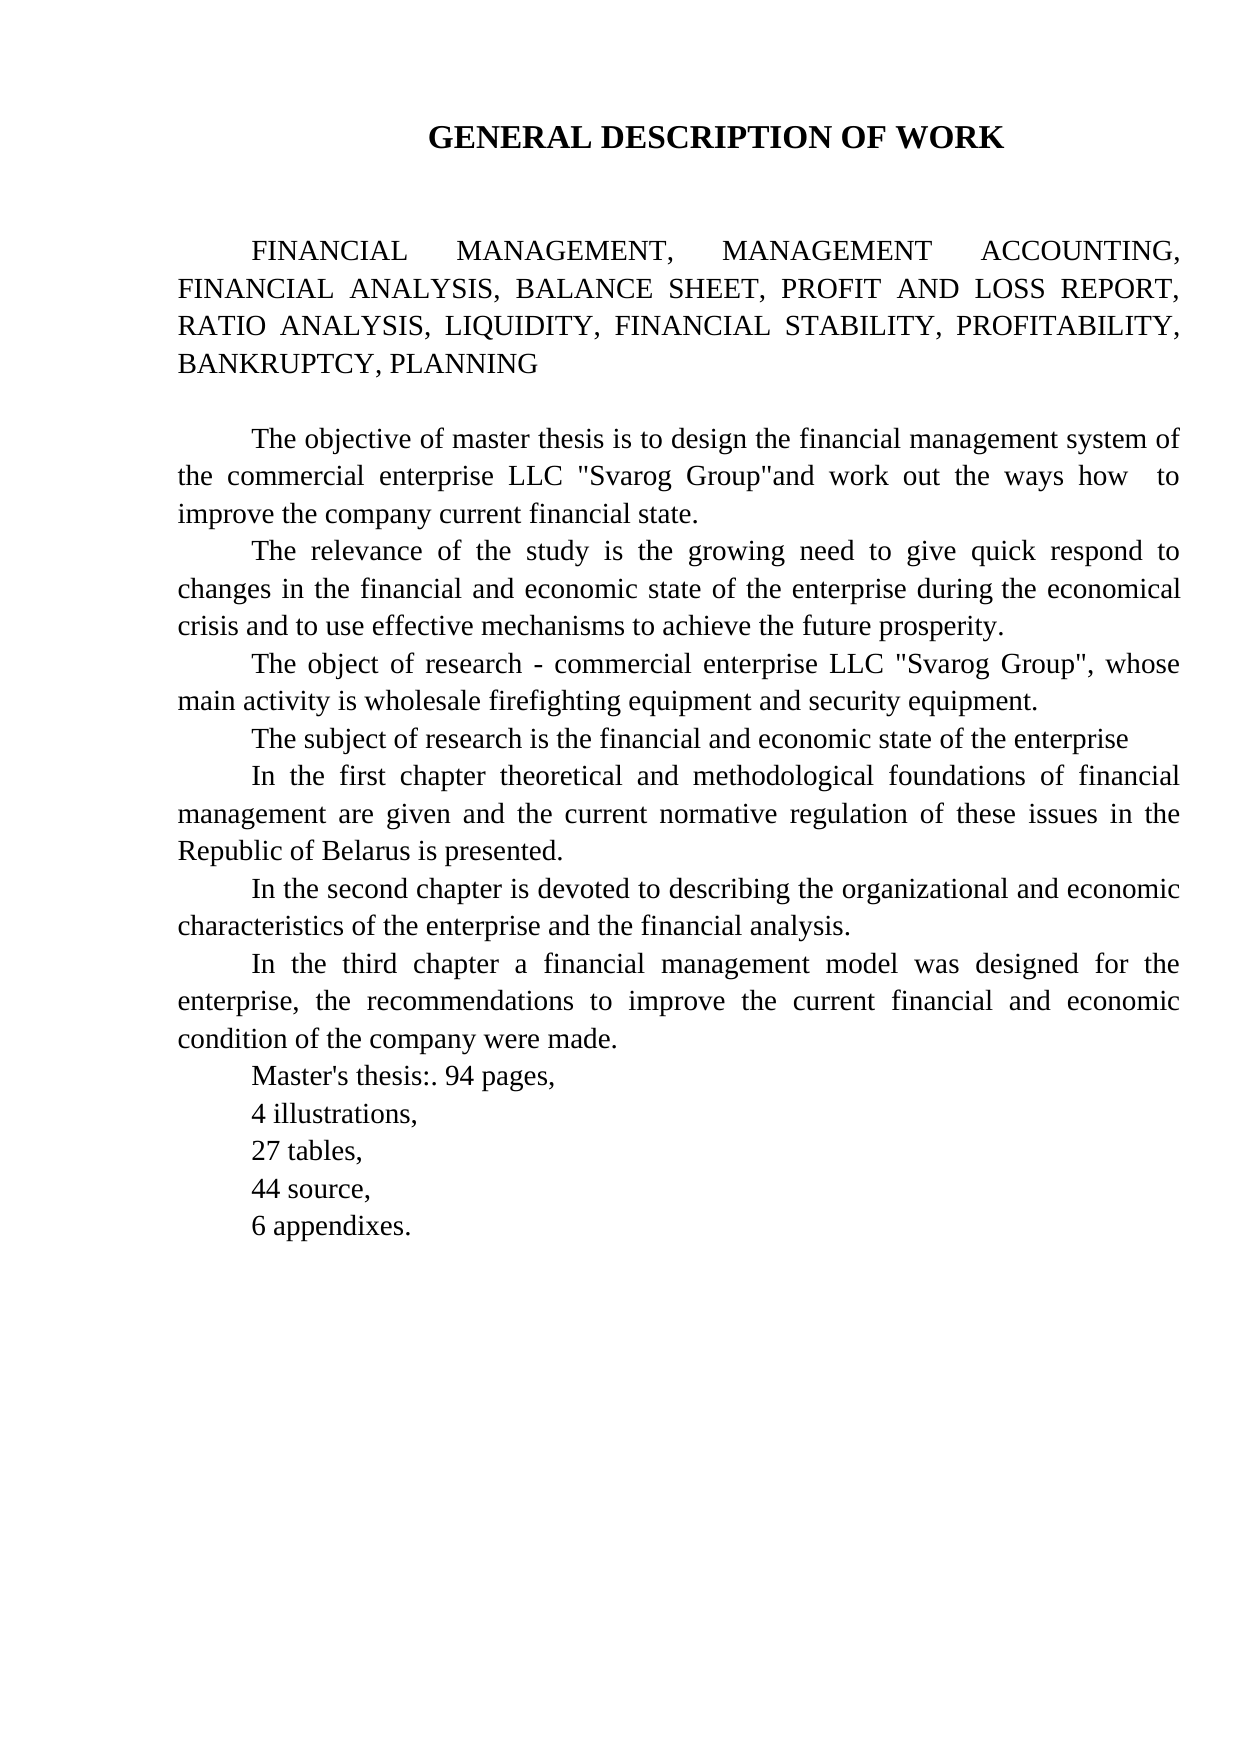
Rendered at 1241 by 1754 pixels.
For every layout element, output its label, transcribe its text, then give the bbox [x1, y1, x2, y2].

text Financial management, MANAGEMENT ACCOUNTING, Financial ANALYSIS, BALANCE SHEET, PROFIT AND LOSS REPORT, ratio analysis, liquidity, financial stability, profitability, bankruptcy, PLANNING [177, 231, 1181, 381]
text GENERAL DESCRIPTION OF WORK [177, 118, 1181, 156]
text 4 illustrations, [177, 1093, 1181, 1131]
text 44 source, [177, 1168, 1181, 1206]
text In the third chapter a financial management model was designed for the enterprise, the recommendations to improve the current financial and economic condition of the company were made. [177, 943, 1181, 1056]
text 27 tables, [177, 1131, 1181, 1168]
text The object of research - commercial enterprise LLC "Svarog Group", whose main activity is wholesale firefighting equipment and security equipment. [177, 643, 1181, 718]
text The objective of master thesis is to design the financial management system of the commercial enterprise LLC "Svarog Group"and work out the ways how to improve the company current financial state. [177, 418, 1181, 531]
text In the second chapter is devoted to describing the organizational and economic characteristics of the enterprise and the financial analysis. [177, 868, 1181, 943]
text Master's thesis:. 94 pages, [177, 1056, 1181, 1093]
text In the first chapter theoretical and methodological foundations of financial management are given and the current normative regulation of these issues in the Republic of Belarus is presented. [177, 756, 1181, 868]
text The subject of research is the financial and economic state of the enterprise [177, 718, 1181, 756]
text 6 appendixes. [177, 1206, 1181, 1243]
text The relevance of the study is the growing need to give quick respond to changes in the financial and economic state of the enterprise during the economical crisis and to use effective mechanisms to achieve the future prosperity. [177, 531, 1181, 643]
